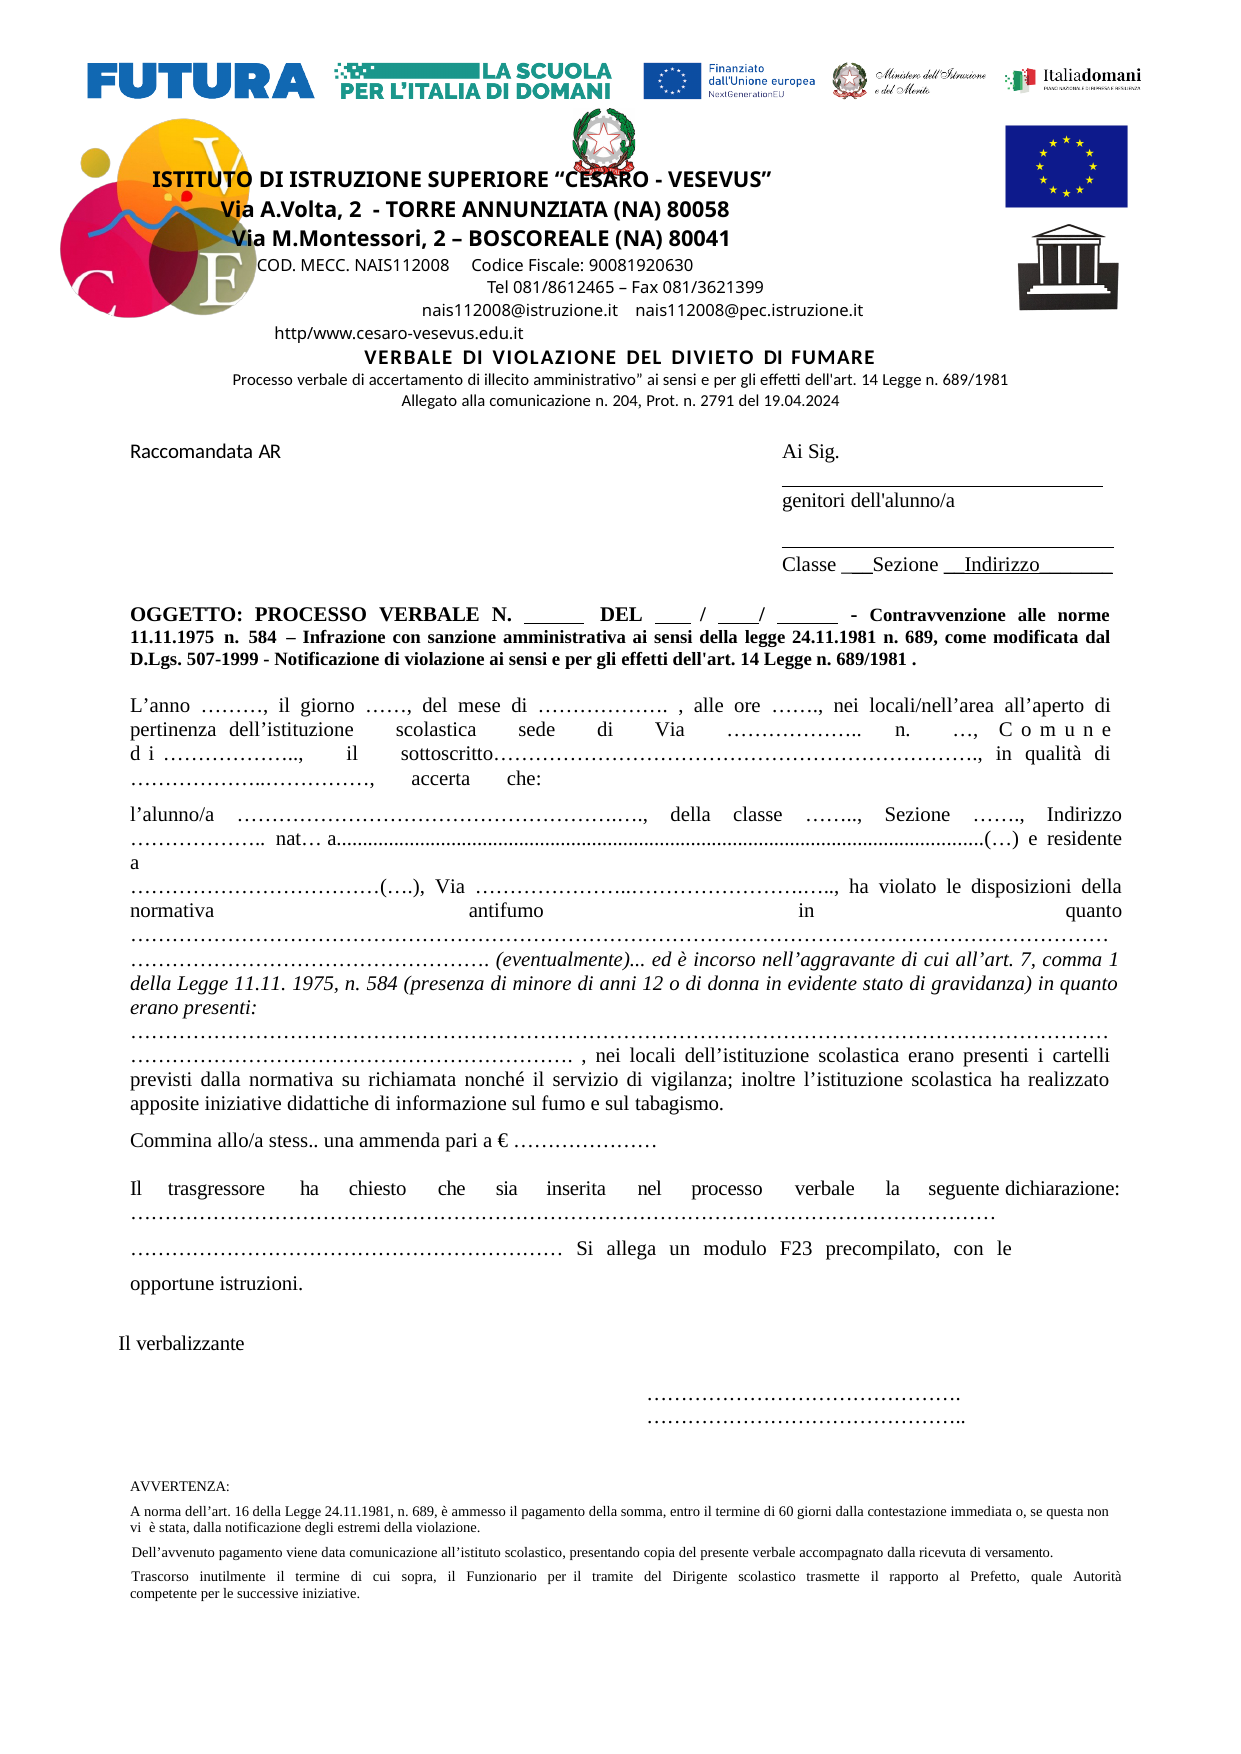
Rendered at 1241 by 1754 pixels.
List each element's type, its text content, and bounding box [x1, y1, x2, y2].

text Trascorso inutilmente il termine di cui sopra, il Funzionario per il tramite del Dirigente scolastico trasmette il rapporto al Prefetto, quale Autorità competente per le successive iniziative. [130, 1568, 1122, 1602]
picture [572, 108, 636, 180]
text ………………………………………. ……………………………………….. [646, 1380, 1122, 1428]
text genitori dell'alunno/a [118, 463, 1122, 512]
text OGGETTO: PROCESSO VERBALE N. DEL / / - Contravvenzione alle norme 11.11.1975 n. 584 – Infrazione con sanzione amministrativa ai sensi della legge 24.11.1981 n. 689, come modificata dal D.Lgs. 507-1999 - Notificazione di violazione ai sensi e per gli effetti dell'art. 14 Legge n. 689/1981 . [130, 602, 1111, 669]
text ……………………………………………………………………………………………………………………………………………………………………………………. , nei locali dell’istituzione scolastica erano presenti i cartelli previsti dalla normativa su richiamata nonché il servizio di vigilanza; inoltre l’istituzione scolastica ha realizzato apposite iniziative didattiche di informazione sul fumo e sul tabagismo. [130, 1019, 1111, 1115]
text Commina allo/a stess.. una ammenda pari a € ………………… [130, 1127, 1122, 1152]
text Raccomandata AR Ai Sig. [130, 438, 1122, 463]
text A norma dell’art. 16 della Legge 24.11.1981, n. 689, è ammesso il pagamento della somma, entro il termine di 60 giorni dalla contestazione immediata o, se questa non vi è stata, dalla notificazione degli estremi della violazione. [130, 1502, 1111, 1536]
picture [55, 116, 259, 325]
text VERBALE DI VIOLAZIONE DEL DIVIETO DI FUMARE [127, 344, 1111, 369]
text AVVERTENZA: [130, 1478, 1122, 1495]
picture [1003, 217, 1130, 313]
text Dell’avvenuto pagamento viene data comunicazione all’istituto scolastico, presentando copia del presente verbale accompagnato dalla ricevuta di versamento. [131, 1544, 1122, 1560]
picture [1003, 123, 1130, 210]
text Processo verbale di accertamento di illecito amministrativo” ai sensi e per gli effetti dell'art. 14 Legge n. 689/1981 Allegato alla comunicazione n. 204, Prot. n. 2791 del 19.04.2024 [223, 369, 1017, 410]
text L’anno ………, il giorno ……, del mese di ………………. , alle ore ……., nei locali/nell’area all’aperto di pertinenza dell’istituzione scolastica sede di Via ……………….. n. …, Comune di……………….., il sottoscritto……………………………………………………………., in qualità di ………………..……………, accerta che: [130, 693, 1111, 789]
text ……………………………………………………………………………………………………………………………………………………………………… Si allega un modulo F23 precompilato, con le opportune istruzioni. [130, 1200, 1013, 1295]
text Classe ___Sezione __Indirizzo_______ [118, 552, 1122, 576]
text ………………………………(….), Via …………………..…………………….….., ha violato le disposizioni della normativa antifumo in quanto …………………………………………………………………………………………………………………………………………………………………………. (eventualmente)... ed è incorso nell’aggravante di cui all’art. 7, comma 1 della Legge 11.11. 1975, n. 584 (presenza di minore di anni 12 o di donna in evidente stato di gravidanza) in quanto erano presenti: [130, 874, 1122, 1019]
text Il trasgressore ha chiesto che sia inserita nel processo verbale la seguente dichiarazione: [130, 1176, 1122, 1200]
text l’alunno/a ……………………………………………….…., della classe …….., Sezione ……., Indirizzo ……………….. nat… a (…) e residente a [130, 802, 1122, 874]
picture [85, 60, 1143, 102]
text Il verbalizzante [118, 1331, 917, 1355]
